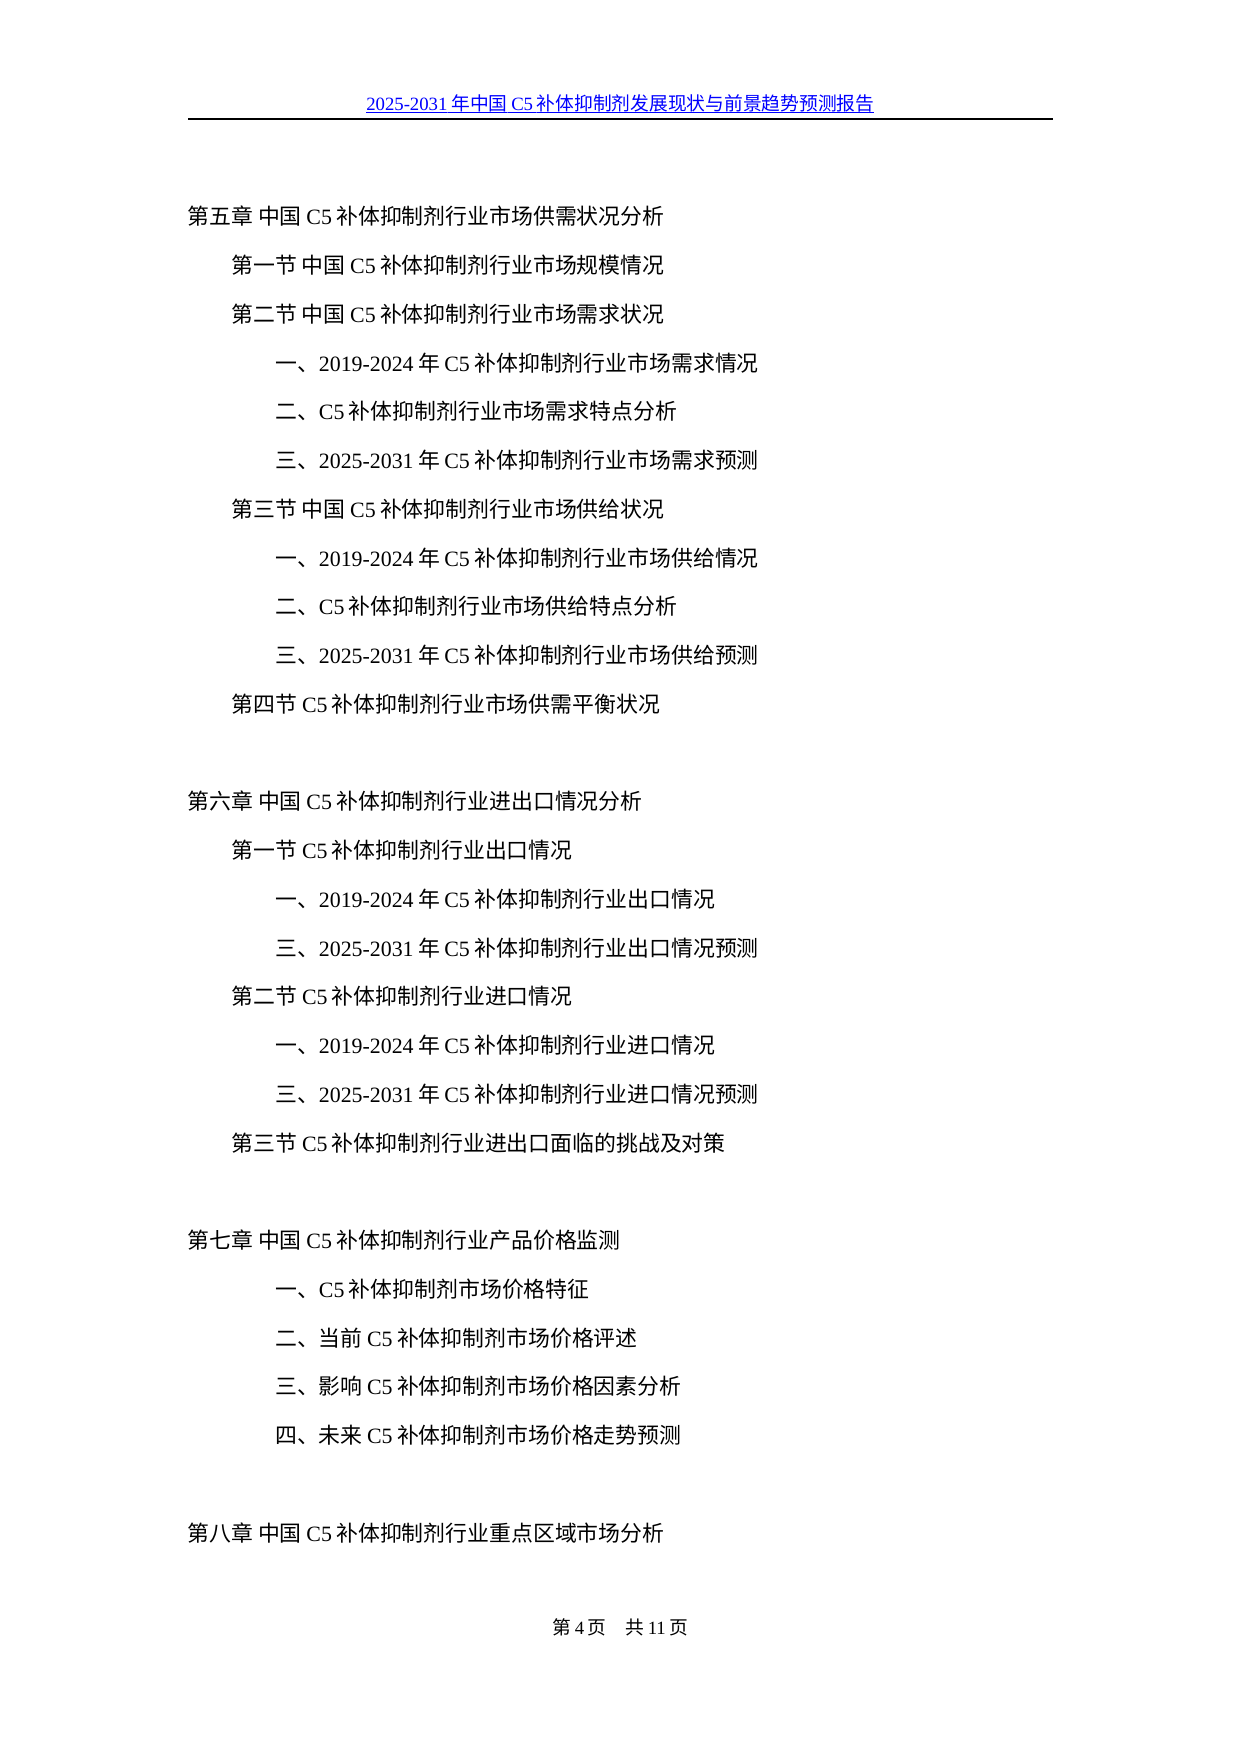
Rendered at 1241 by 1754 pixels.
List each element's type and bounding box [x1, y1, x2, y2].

text [187, 150, 1053, 1548]
